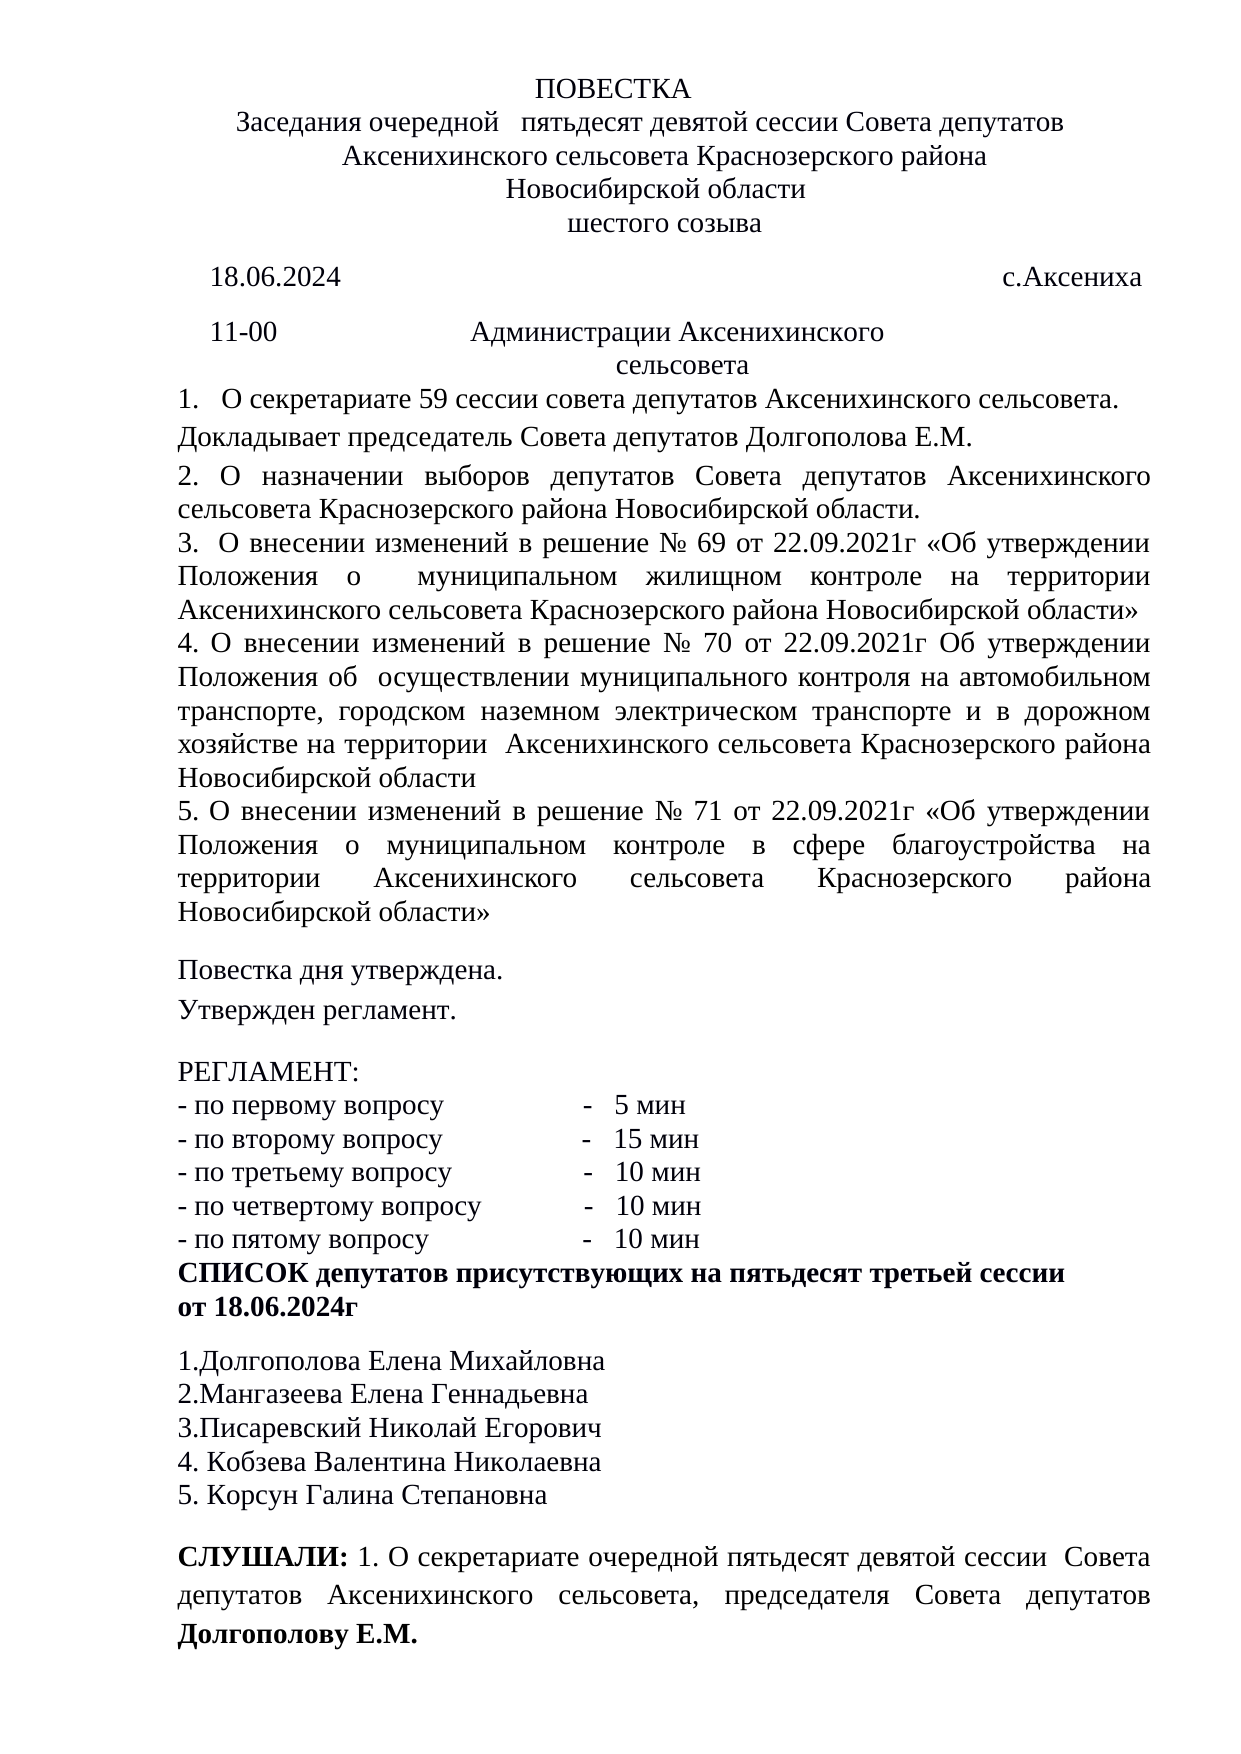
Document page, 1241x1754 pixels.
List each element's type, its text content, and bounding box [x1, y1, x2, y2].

text 5. О внесении изменений в решение № 71 от 22.09.2021г «Об утверждении Положения о муниципальном контроле в сфере благоустройства на территории Аксенихинского сельсовета Краснозерского района Новосибирской области» [177, 793, 1152, 927]
text ПОВЕСТКА [177, 71, 1152, 104]
text Новосибирской области [177, 171, 1152, 205]
text СПИСОК депутатов присутствующих на пятьдесят третьей сессии [177, 1255, 1152, 1289]
text Заседания очередной пятьдесят девятой сессии Совета депутатов [177, 104, 1152, 138]
text - по первому вопросу - 5 мин [177, 1087, 1152, 1121]
text Докладывает председатель Совета депутатов Долгополова Е.М. [177, 419, 1152, 453]
list СЛУШАЛИ: 1. О секретариате очередной пятьдесят девятой сессии Совета депутатов Аксенихинского сельсовета, председателя Совета депутатов Долгополову Е.М. [177, 1539, 1152, 1649]
text 4. О внесении изменений в решение № 70 от 22.09.2021г Об утверждении Положения об осуществлении муниципального контроля на автомобильном транспорте, городском наземном электрическом транспорте и в дорожном хозяйстве на территории Аксенихинского сельсовета Краснозерского района Новосибирской области [177, 626, 1152, 793]
text 5. Корсун Галина Степановна [177, 1477, 1152, 1511]
text 1. О секретариате 59 сессии совета депутатов Аксенихинского сельсовета. [177, 381, 1152, 414]
text шестого созыва [177, 205, 1152, 238]
text 2. О назначении выборов депутатов Совета депутатов Аксенихинского сельсовета Краснозерского района Новосибирской области. [177, 458, 1152, 525]
table_header с.Аксениха [459, 259, 1173, 314]
text Утвержден регламент. [177, 992, 1152, 1026]
text 4. Кобзева Валентина Николаевна [177, 1444, 1152, 1477]
text Повестка дня утверждена. [177, 952, 1152, 986]
text - по второму вопросу - 15 мин [177, 1121, 1152, 1154]
table_cell 11-00 [198, 314, 458, 381]
table_header 18.06.2024 [198, 259, 458, 314]
table_cell Администрации Аксенихинского сельсовета [459, 314, 1173, 381]
text 1.Долгополова Елена Михайловна [177, 1343, 1152, 1377]
text 3. О внесении изменений в решение № 69 от 22.09.2021г «Об утверждении Положения о муниципальном жилищном контроле на территории Аксенихинского сельсовета Краснозерского района Новосибирской области» [177, 525, 1152, 626]
text 3.Писаревский Николай Егорович [177, 1410, 1152, 1444]
text Аксенихинского сельсовета Краснозерского района [177, 138, 1152, 171]
text - по третьему вопросу - 10 мин [177, 1154, 1152, 1188]
text 2.Мангазеева Елена Геннадьевна [177, 1377, 1152, 1410]
text от 18.06.2024г [177, 1289, 1152, 1322]
text - по пятому вопросу - 10 мин [177, 1222, 1152, 1255]
text - по четвертому вопросу - 10 мин [177, 1188, 1152, 1222]
text РЕГЛАМЕНТ: [177, 1054, 1152, 1087]
